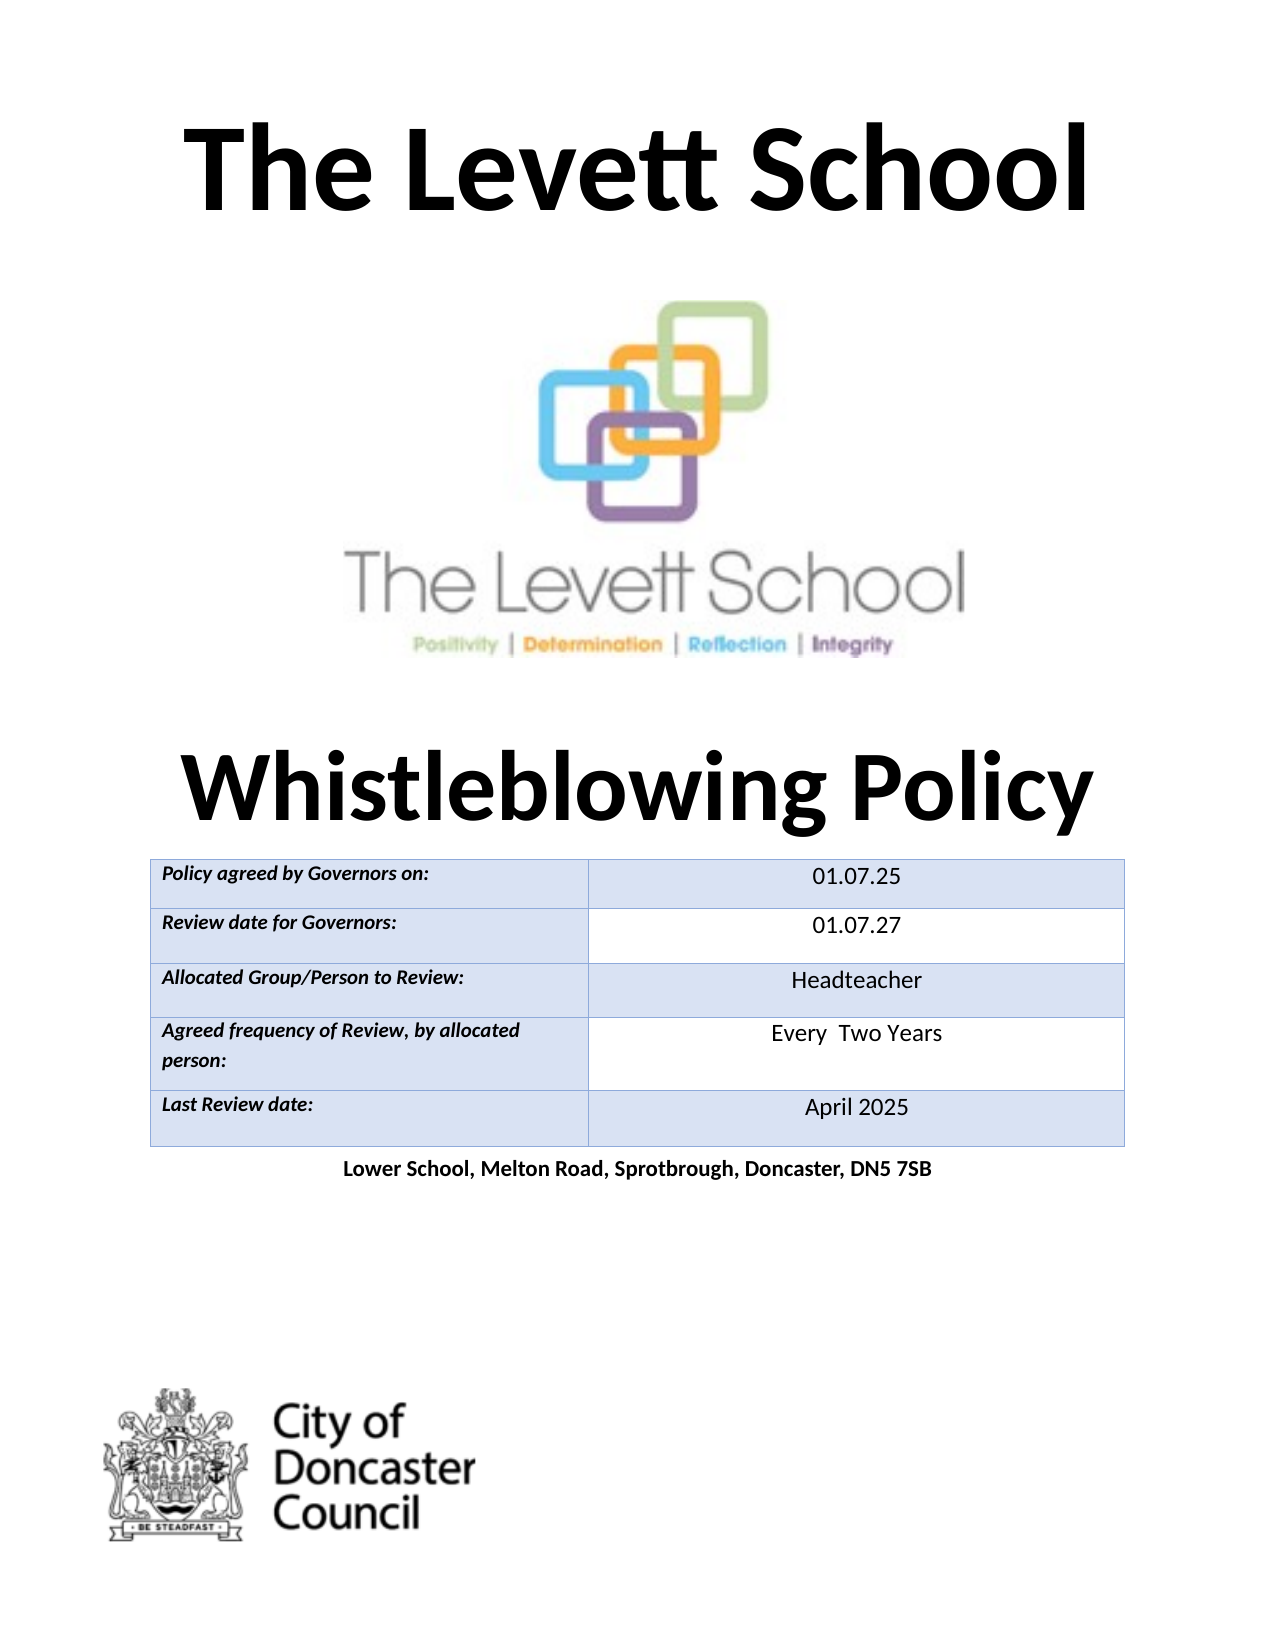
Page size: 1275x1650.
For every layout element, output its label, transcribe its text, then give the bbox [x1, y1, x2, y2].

picture [343, 300, 965, 658]
table_cell Review date for Governors: [151, 909, 588, 963]
table_cell 01.07.27 [589, 909, 1124, 963]
table_header 01.07.25 [589, 860, 1124, 908]
text Lower School, Melton Road, Sprotbrough, Doncaster, DN5 7SB [89, 1154, 1186, 1182]
table_header Policy agreed by Governors on: [151, 860, 588, 908]
text The Levett School [89, 89, 1186, 241]
text Whistleblowing Policy [89, 723, 1186, 846]
table_cell Allocated Group/Person to Review: [151, 964, 588, 1017]
table_cell April 2025 [589, 1091, 1124, 1146]
table_cell Headteacher [589, 964, 1124, 1017]
table_cell Every Two Years [589, 1018, 1124, 1090]
picture [88, 1387, 498, 1551]
table_cell Last Review date: [151, 1091, 588, 1146]
table_cell Agreed frequency of Review, by allocated person: [151, 1018, 588, 1090]
